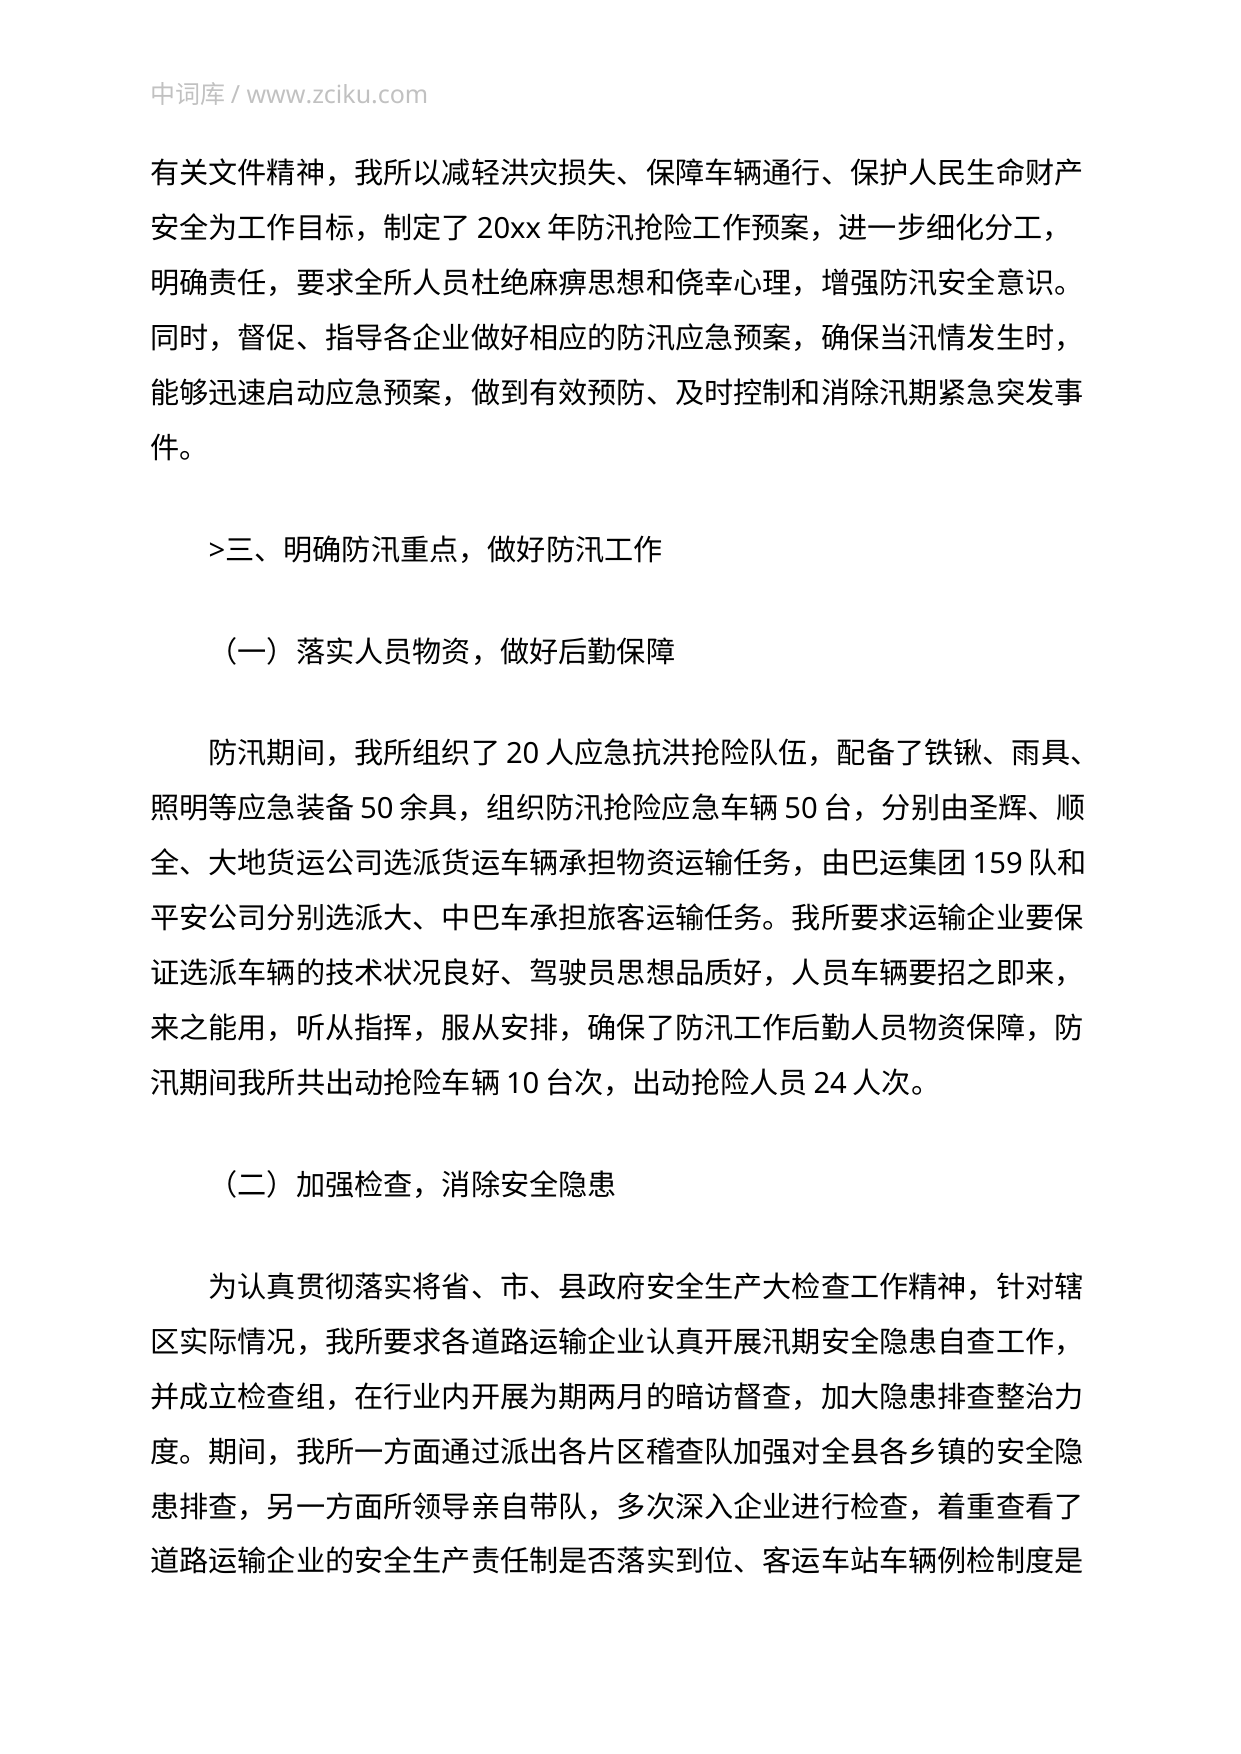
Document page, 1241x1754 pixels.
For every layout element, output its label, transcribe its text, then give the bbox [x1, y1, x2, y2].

text >三、明确防汛重点，做好防汛工作 [150, 526, 1090, 569]
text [150, 1263, 1090, 1580]
text （二）加强检查，消除安全隐患 [150, 1162, 1090, 1204]
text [150, 150, 1090, 467]
text 防汛期间，我所组织了20人应急抗洪抢险队伍，配备了铁锹、雨具、照明等应急装备50余具，组织防汛抢险应急车辆50台，分别由圣辉、顺全、大地货运公司选派货运车辆承担物资运输任务，由巴运集团159队和平安公司分别选派大、中巴车承担旅客运输任务。我所要求运输企业要保证选派车辆的技术状况良好、驾驶员思想品质好，人员车辆要招之即来，来之能用，听从指挥，服从安排，确保了防汛工作后勤人员物资保障，防汛期间我所共出动抢险车辆10台次，出动抢险人员24人次。 [150, 730, 1090, 1102]
text （一）落实人员物资，做好后勤保障 [150, 628, 1090, 671]
